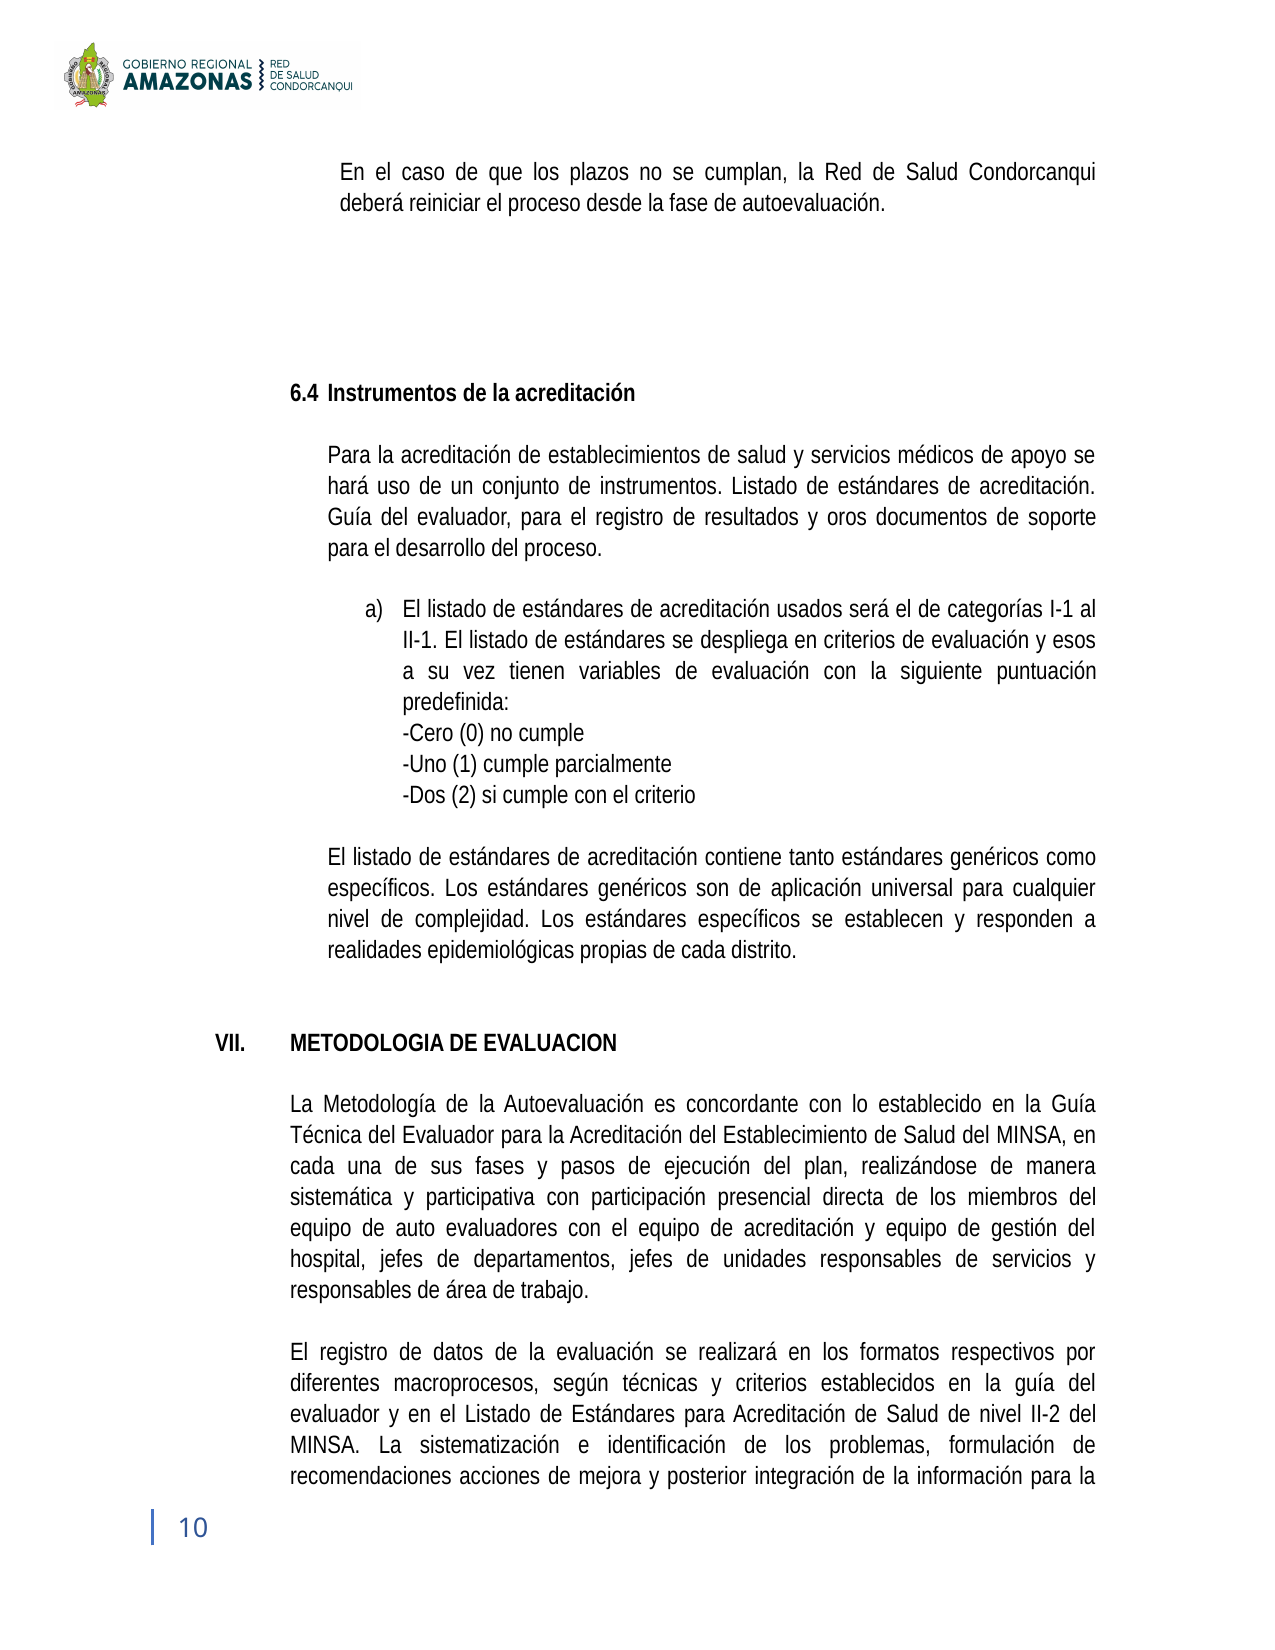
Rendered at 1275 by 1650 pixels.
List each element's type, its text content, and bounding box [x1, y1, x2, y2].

list Para la acreditación de establecimientos de salud y servicios médicos de apoyo se hará uso de un conjunto de instrumentos. Listado de estándares de acreditación. Guía del evaluador, para el registro de resultados y oros documentos de soporte para el desarrollo del proceso. [327, 440, 1098, 561]
list -Cero (0) no cumple [402, 718, 1098, 747]
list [290, 1337, 1098, 1489]
list Instrumentos de la acreditación [290, 378, 1098, 407]
picture [54, 41, 362, 110]
list La Metodología de la Autoevaluación es concordante con lo establecido en la Guía Técnica del Evaluador para la Acreditación del Establecimiento de Salud del MINSA, en cada una de sus fases y pasos de ejecución del plan, realizándose de manera sistemática y participativa con participación presencial directa de los miembros del equipo de auto evaluadores con el equipo de acreditación y equipo de gestión del hospital, jefes de departamentos, jefes de unidades responsables de servicios y responsables de área de trabajo. [290, 1089, 1098, 1304]
list -Dos (2) si cumple con el criterio [402, 780, 1098, 809]
list -Uno (1) cumple parcialmente [402, 749, 1098, 778]
list METODOLOGIA DE EVALUACION [215, 1028, 1098, 1056]
text En el caso de que los plazos no se cumplan, la Red de Salud Condorcanqui deberá reiniciar el proceso desde la fase de autoevaluación. [339, 157, 1098, 216]
list El listado de estándares de acreditación usados será el de categorías I-1 al II-1. El listado de estándares se despliega en criterios de evaluación y esos a su vez tienen variables de evaluación con la siguiente puntuación predefinida: [365, 594, 1098, 716]
list El listado de estándares de acreditación contiene tanto estándares genéricos como específicos. Los estándares genéricos son de aplicación universal para cualquier nivel de complejidad. Los estándares específicos se establecen y responden a realidades epidemiológicas propias de cada distrito. [327, 842, 1098, 963]
